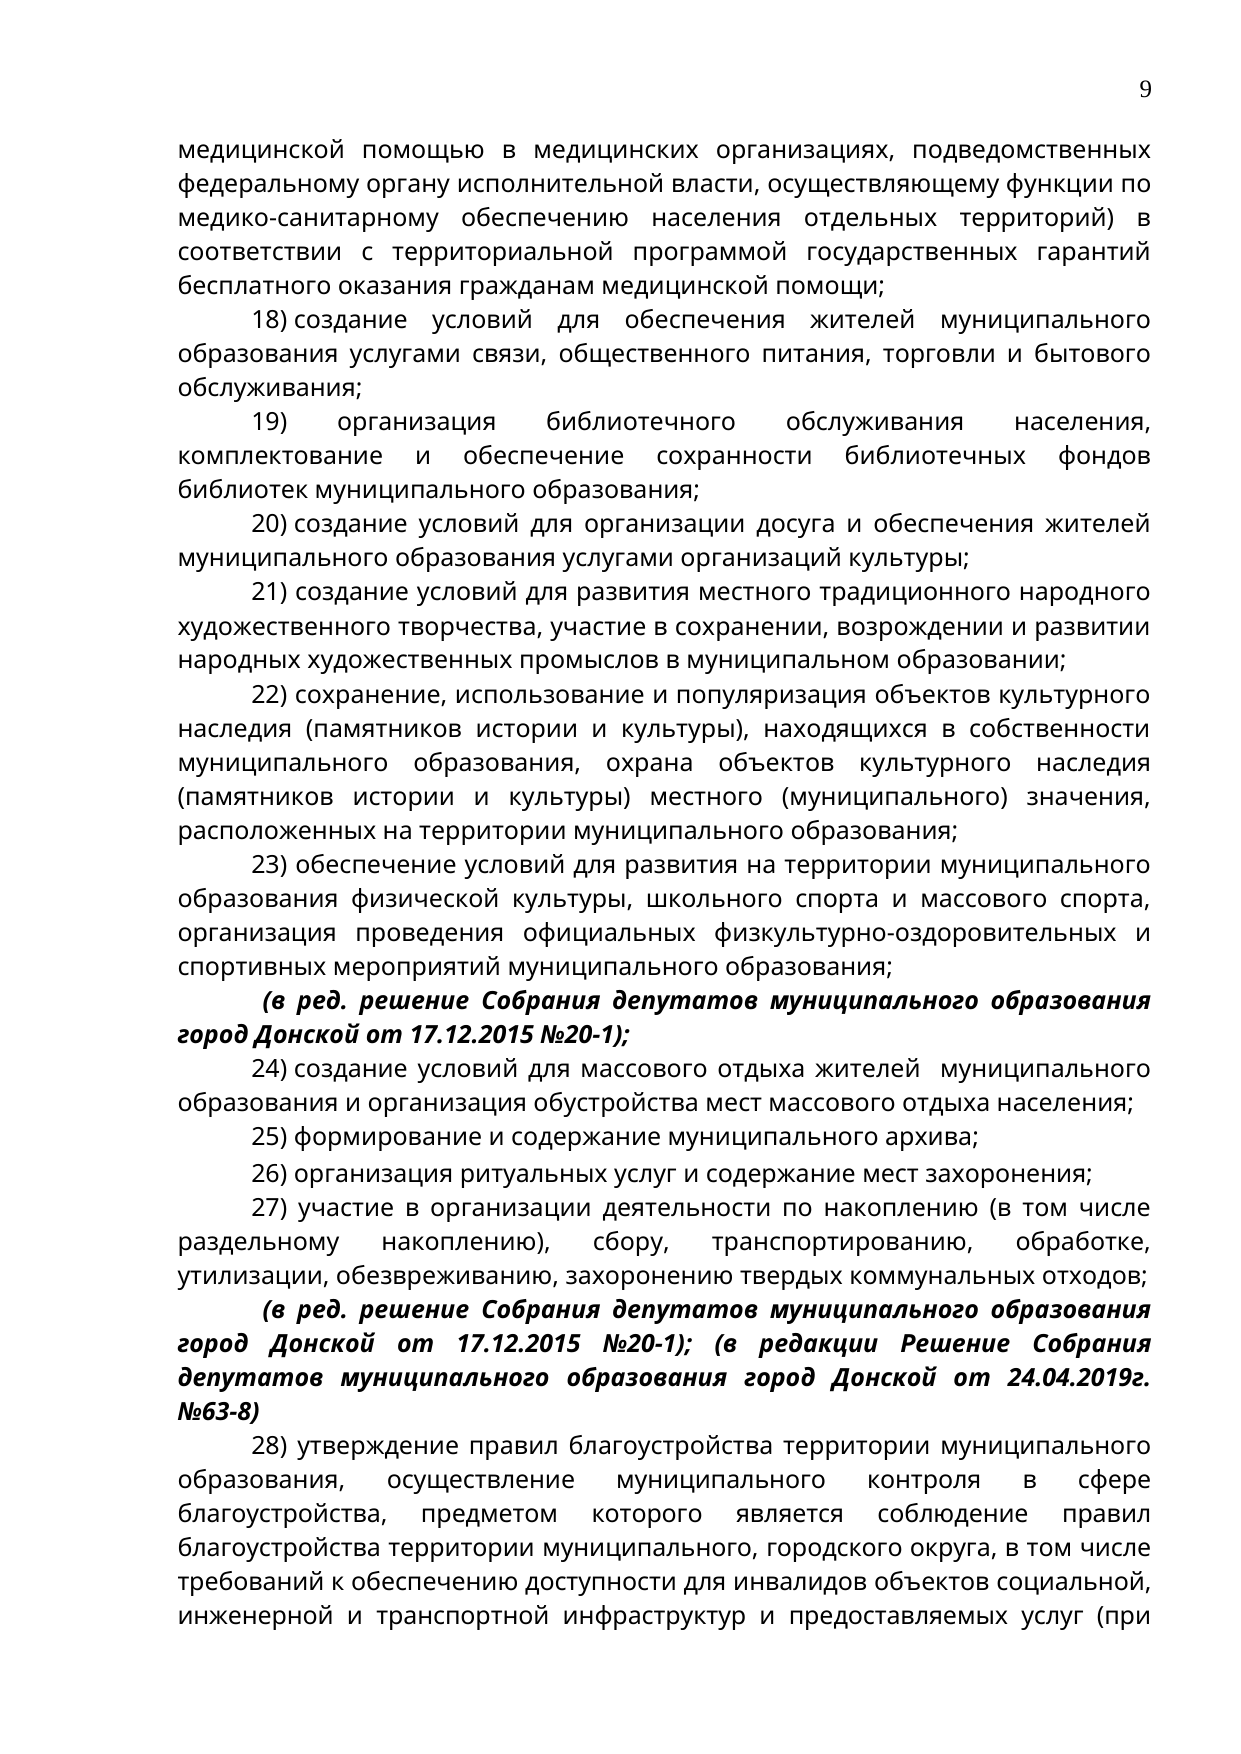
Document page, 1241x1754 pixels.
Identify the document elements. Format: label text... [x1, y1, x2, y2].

text 18) создание условий для обеспечения жителей муниципального образования услугами связи, общественного питания, торговли и бытового обслуживания; [177, 302, 1152, 404]
text 19) организация библиотечного обслуживания населения, комплектование и обеспечение сохранности библиотечных фондов библиотек муниципального образования; [177, 404, 1152, 506]
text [177, 131, 1152, 302]
text (в ред. решение Собрания депутатов муниципального образования город Донской от 17.12.2015 №20-1); [177, 983, 1152, 1051]
text 26) организация ритуальных услуг и содержание мест захоронения; [177, 1155, 1152, 1189]
text 21) создание условий для развития местного традиционного народного художественного творчества, участие в сохранении, возрождении и развитии народных художественных промыслов в муниципальном образовании; [177, 574, 1152, 676]
text (в ред. решение Собрания депутатов муниципального образования город Донской от 17.12.2015 №20-1); (в редакции Решение Собрания депутатов муниципального образования город Донской от 24.04.2019г. №63-8) [177, 1291, 1152, 1428]
text 23) обеспечение условий для развития на территории муниципального образования физической культуры, школьного спорта и массового спорта, организация проведения официальных физкультурно-оздоровительных и спортивных мероприятий муниципального образования; [177, 847, 1152, 983]
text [177, 1428, 1152, 1632]
text 25) формирование и содержание муниципального архива; [177, 1119, 1152, 1153]
text 27) участие в организации деятельности по накоплению (в том числе раздельному накоплению), сбору, транспортированию, обработке, утилизации, обезвреживанию, захоронению твердых коммунальных отходов; [177, 1189, 1152, 1291]
text 20) создание условий для организации досуга и обеспечения жителей муниципального образования услугами организаций культуры; [177, 506, 1152, 574]
text 22) сохранение, использование и популяризация объектов культурного наследия (памятников истории и культуры), находящихся в собственности муниципального образования, охрана объектов культурного наследия (памятников истории и культуры) местного (муниципального) значения, расположенных на территории муниципального образования; [177, 676, 1152, 847]
text 24) создание условий для массового отдыха жителей муниципального образования и организация обустройства мест массового отдыха населения; [177, 1051, 1152, 1119]
